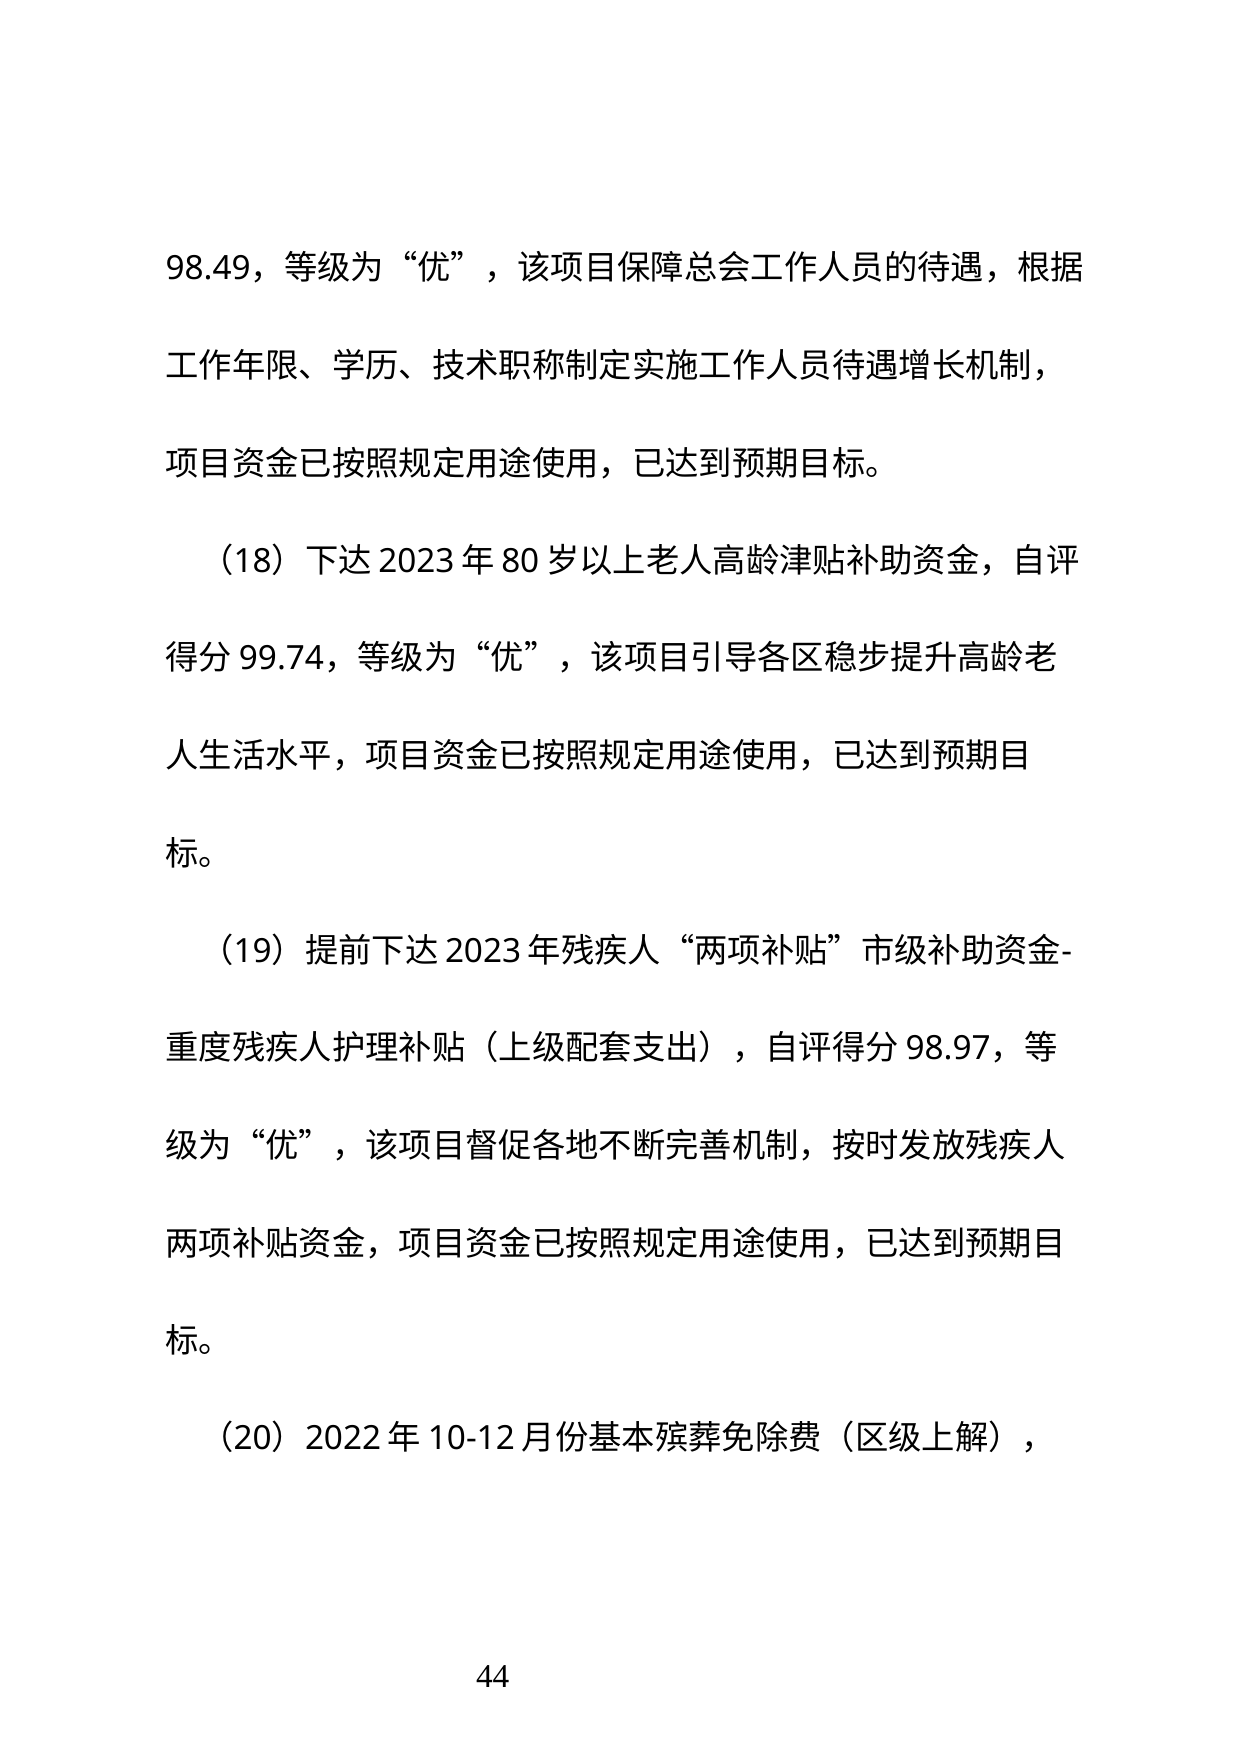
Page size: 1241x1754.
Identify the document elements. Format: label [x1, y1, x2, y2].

text [165, 233, 1087, 1468]
